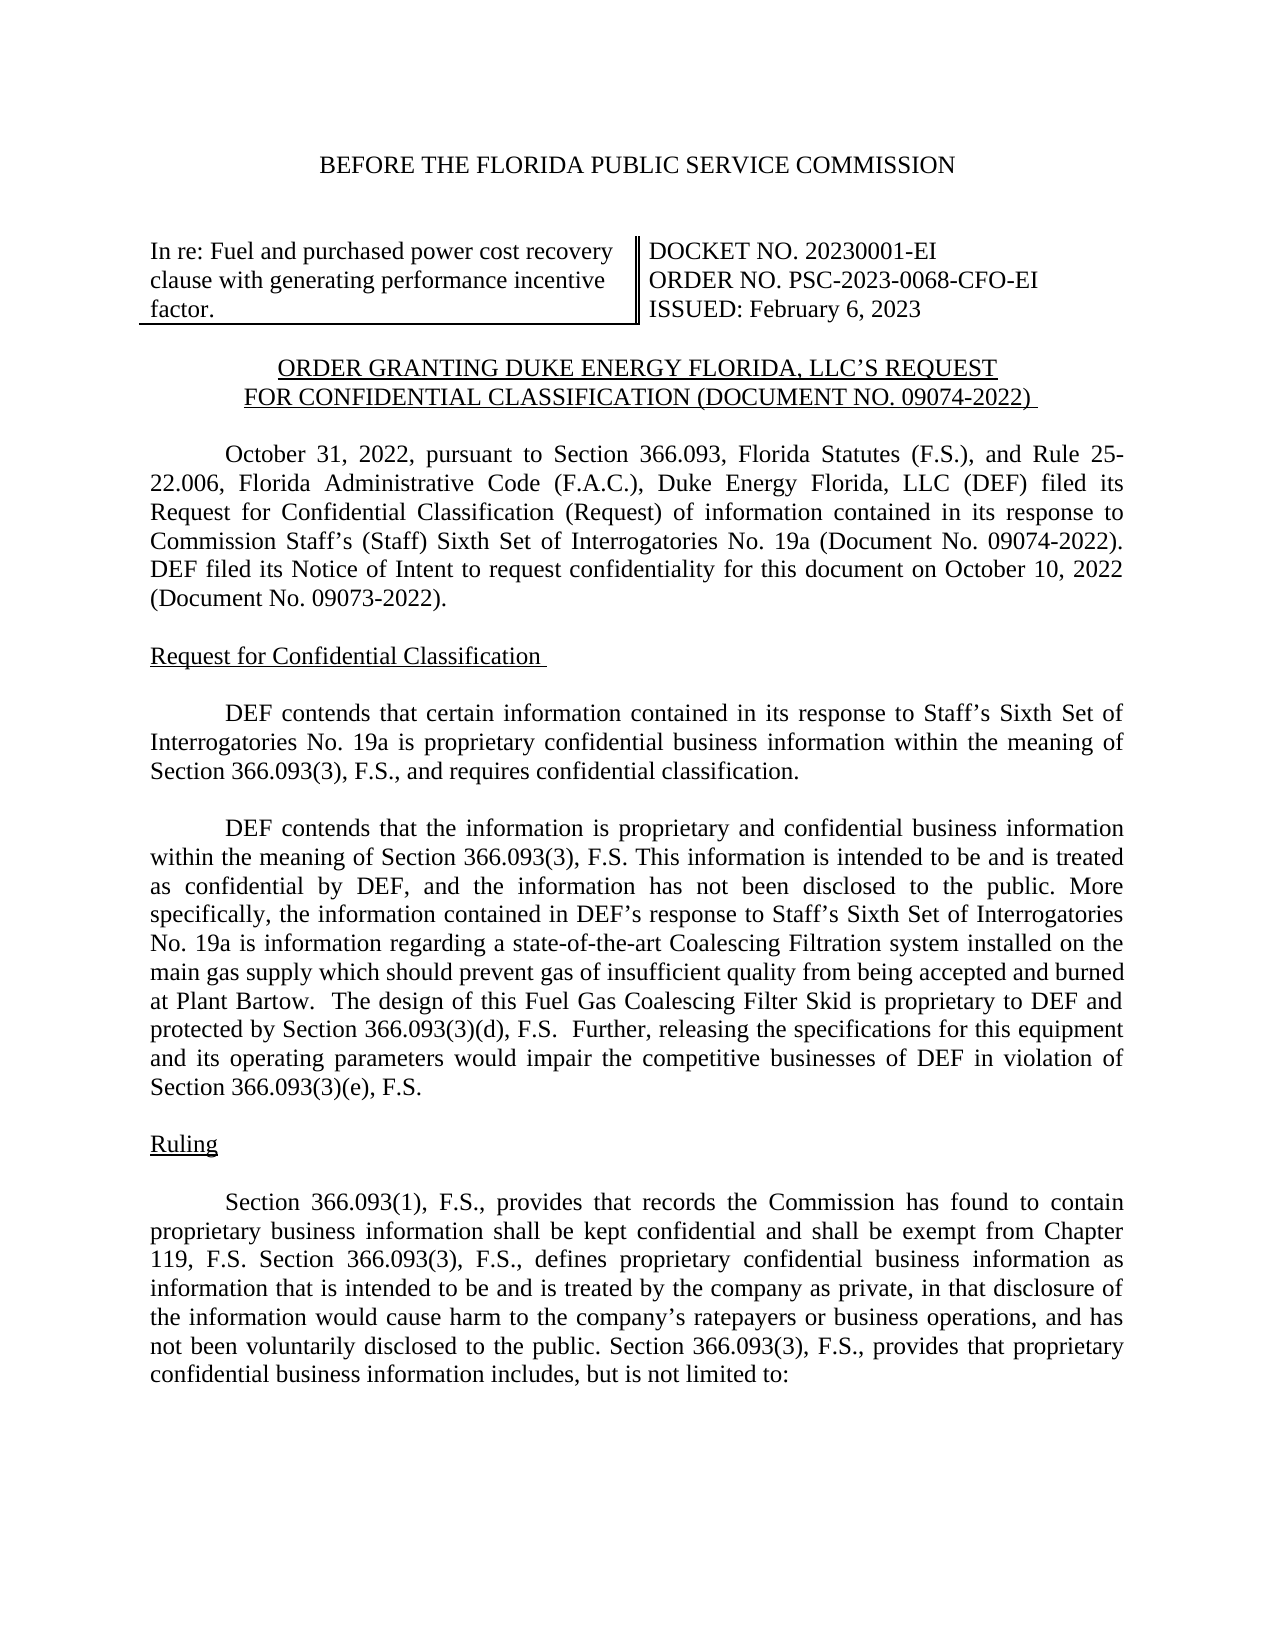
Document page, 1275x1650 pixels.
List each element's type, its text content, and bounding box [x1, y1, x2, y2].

table_header DOCKET NO. 20230001-EI ORDER NO. PSC-2023-0068-CFO-EI ISSUED: February 6, 2023 [640, 236, 1136, 322]
text FOR CONFIDENTIAL CLASSIFICATION (DOCUMENT NO. 09074-2022) [150, 382, 1125, 411]
table_header In re: Fuel and purchased power cost recovery clause with generating performance incentive factor. [139, 236, 635, 322]
text DEF contends that certain information contained in its response to Staff’s Sixth Set of Interrogatories No. 19a is proprietary confidential business information within the meaning of Section 366.093(3), F.S., and requires confidential classification. [150, 698, 1125, 784]
text ORDER GRANTING DUKE ENERGY FLORIDA, LLC’S REQUEST [150, 353, 1125, 382]
text October 31, 2022, pursuant to Section 366.093, Florida Statutes (F.S.), and Rule 25-22.006, Florida Administrative Code (F.A.C.), Duke Energy Florida, LLC (DEF) filed its Request for Confidential Classification (Request) of information contained in its response to Commission Staff’s (Staff) Sixth Set of Interrogatories No. 19a (Document No. 09074-2022). DEF filed its Notice of Intent to request confidentiality for this document on October 10, 2022 (Document No. 09073-2022). [150, 439, 1125, 612]
text Ruling [150, 1129, 1125, 1158]
text Request for Confidential Classification [150, 641, 1125, 669]
text DEF contends that the information is proprietary and confidential business information within the meaning of Section 366.093(3), F.S. This information is intended to be and is treated as confidential by DEF, and the information has not been disclosed to the public. More specifically, the information contained in DEF’s response to Staff’s Sixth Set of Interrogatories No. 19a is information regarding a state-of-the-art Coalescing Filtration system installed on the main gas supply which should prevent gas of insufficient quality from being accepted and burned at Plant Bartow. The design of this Fuel Gas Coalescing Filter Skid is proprietary to DEF and protected by Section 366.093(3)(d), F.S. Further, releasing the specifications for this equipment and its operating parameters would impair the competitive businesses of DEF in violation of Section 366.093(3)(e), F.S. [150, 813, 1125, 1101]
text Section 366.093(1), F.S., provides that records the Commission has found to contain proprietary business information shall be kept confidential and shall be exempt from Chapter 119, F.S. Section 366.093(3), F.S., defines proprietary confidential business information as information that is intended to be and is treated by the company as private, in that disclosure of the information would cause harm to the company’s ratepayers or business operations, and has not been voluntarily disclosed to the public. Section 366.093(3), F.S., provides that proprietary confidential business information includes, but is not limited to: [150, 1187, 1125, 1388]
subtitle BEFORE THE FLORIDA PUBLIC SERVICE COMMISSION [150, 150, 1125, 179]
